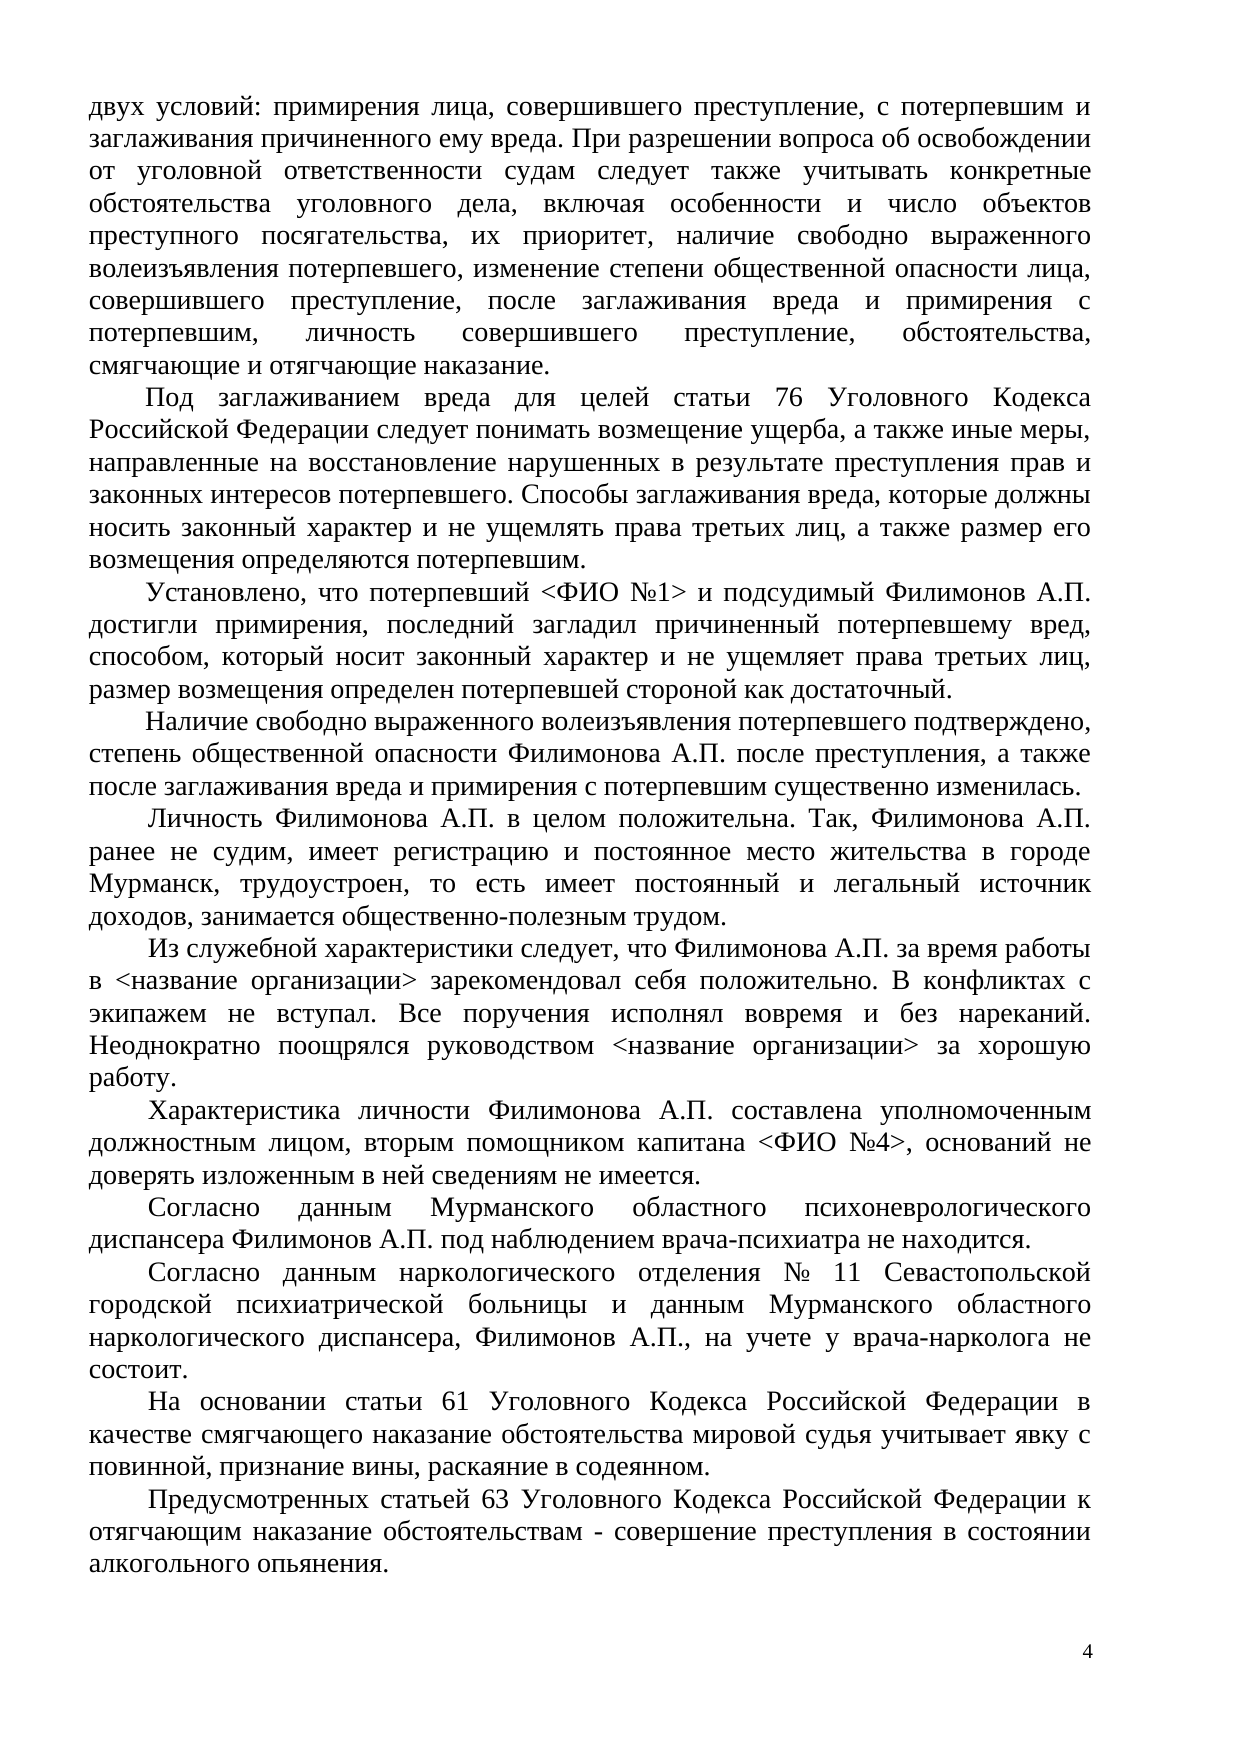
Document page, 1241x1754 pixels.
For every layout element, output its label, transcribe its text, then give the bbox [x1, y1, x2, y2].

text Предусмотренных статьей 63 Уголовного Кодекса Российской Федерации к отягчающим наказание обстоятельствам - совершение преступления в состоянии алкогольного опьянения. [89, 1482, 1092, 1579]
text Установлено, что потерпевший <ФИО №1> и подсудимый Филимонов А.П. достигли примирения, последний загладил причиненный потерпевшему вред, способом, который носит законный характер и не ущемляет права третьих лиц, размер возмещения определен потерпевшей стороной как достаточный. [89, 574, 1092, 704]
text Под заглаживанием вреда для целей статьи 76 Уголовного Кодекса Российской Федерации следует понимать возмещение ущерба, а также иные меры, направленные на восстановление нарушенных в результате преступления прав и законных интересов потерпевшего. Способы заглаживания вреда, которые должны носить законный характер и не ущемлять права третьих лиц, а также размер его возмещения определяются потерпевшим. [89, 380, 1092, 574]
text Согласно данным Мурманского областного психоневрологического диспансера Филимонов А.П. под наблюдением врача-психиатра не находится. [89, 1190, 1092, 1255]
text Наличие свободно выраженного волеизъявления потерпевшего подтверждено, степень общественной опасности Филимонова А.П. после преступления, а также после заглаживания вреда и примирения с потерпевшим существенно изменилась. [89, 704, 1092, 801]
text Личность Филимонова А.П. в целом положительна. Так, Филимонова А.П. ранее не судим, имеет регистрацию и постоянное место жительства в городе Мурманск, трудоустроен, то есть имеет постоянный и легальный источник доходов, занимается общественно-полезным трудом. [89, 801, 1092, 931]
text Согласно данным наркологического отделения № 11 Севастопольской городской психиатрической больницы и данным Мурманского областного наркологического диспансера, Филимонов А.П., на учете у врача-нарколога не состоит. [89, 1255, 1092, 1384]
text На основании статьи 61 Уголовного Кодекса Российской Федерации в качестве смягчающего наказание обстоятельства мировой судья учитывает явку с повинной, признание вины, раскаяние в содеянном. [89, 1384, 1092, 1482]
text Из служебной характеристики следует, что Филимонова А.П. за время работы в <название организации> зарекомендовал себя положительно. В конфликтах с экипажем не вступал. Все поручения исполнял вовремя и без нареканий. Неоднократно поощрялся руководством <название организации> за хорошую работу. [89, 931, 1092, 1093]
text Характеристика личности Филимонова А.П. составлена уполномоченным должностным лицом, вторым помощником капитана <ФИО №4>, оснований не доверять изложенным в ней сведениям не имеется. [89, 1093, 1092, 1190]
